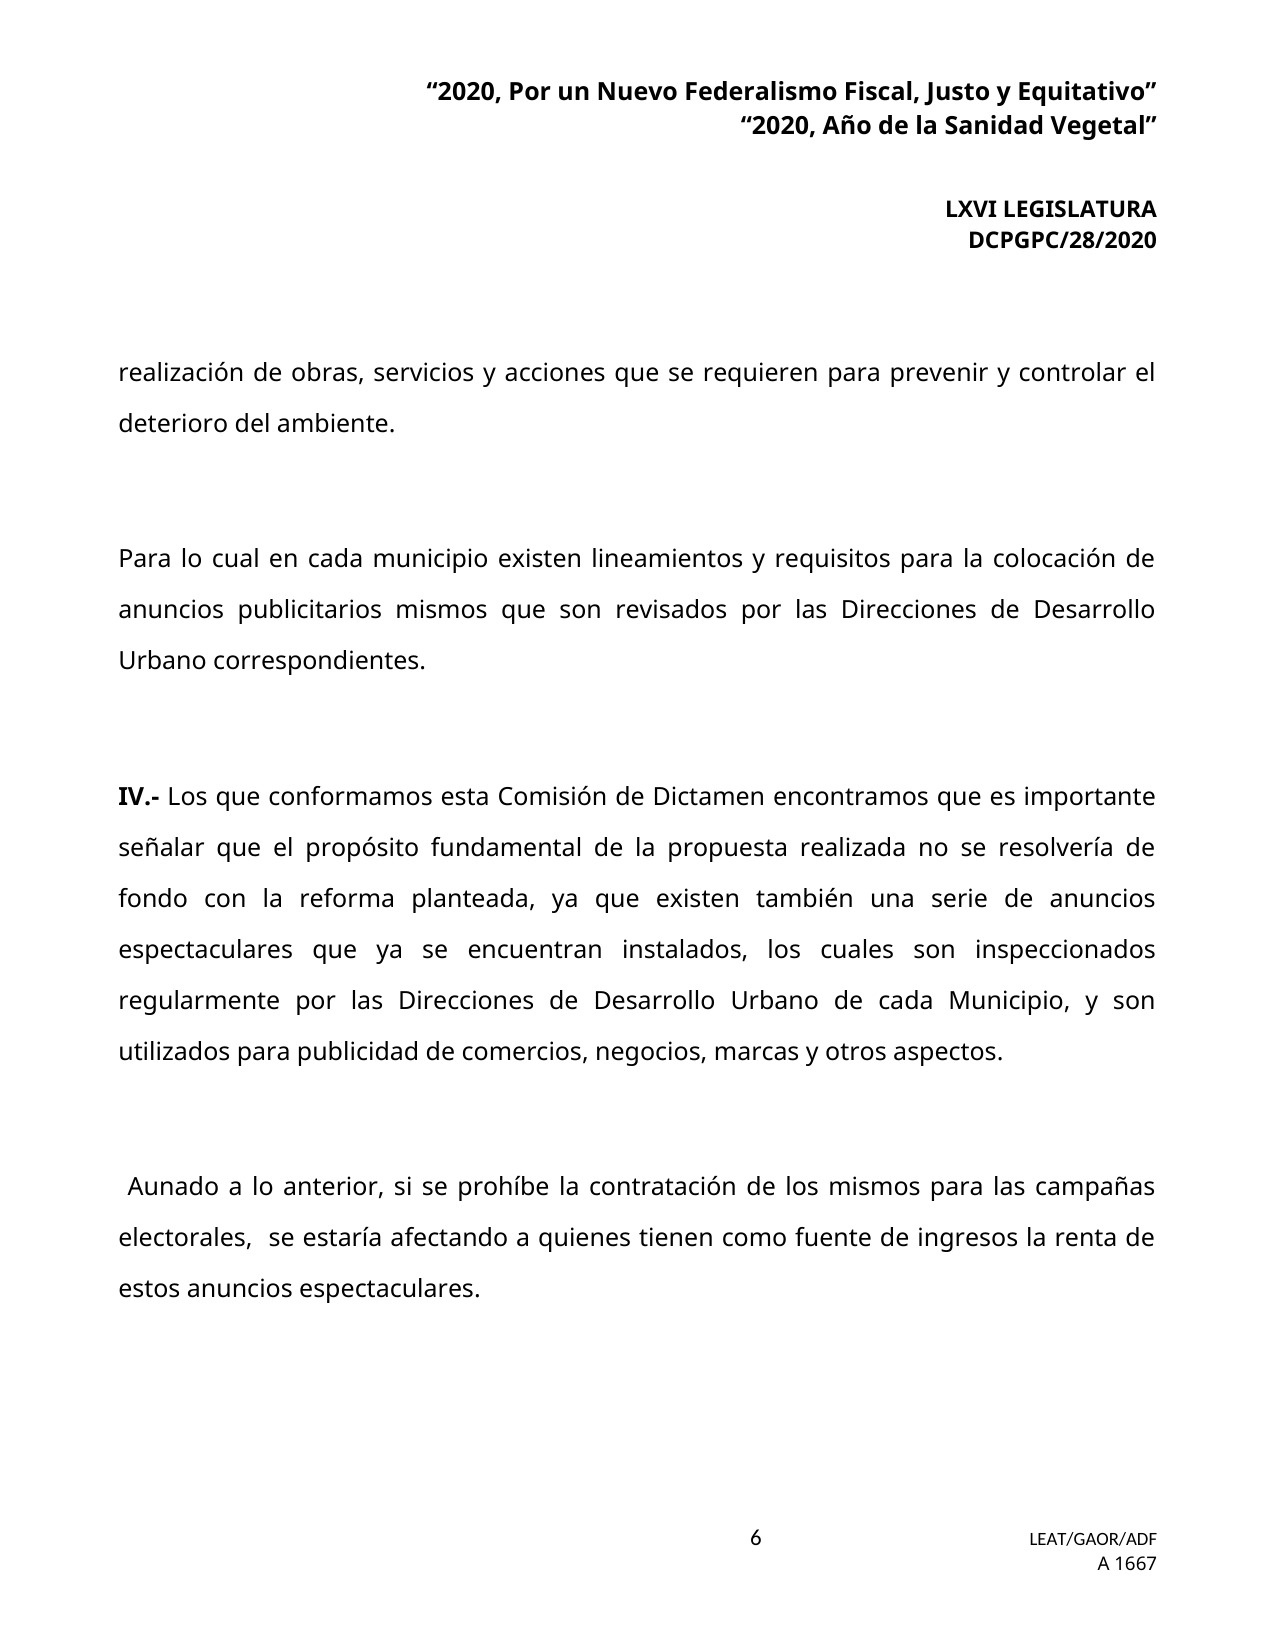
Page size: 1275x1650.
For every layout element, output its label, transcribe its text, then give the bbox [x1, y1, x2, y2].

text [118, 354, 1157, 439]
text Aunado a lo anterior, si se prohíbe la contratación de los mismos para las campañas electorales, se estaría afectando a quienes tienen como fuente de ingresos la renta de estos anuncios espectaculares. [118, 1169, 1157, 1305]
text IV.- Los que conformamos esta Comisión de Dictamen encontramos que es importante señalar que el propósito fundamental de la propuesta realizada no se resolvería de fondo con la reforma planteada, ya que existen también una serie de anuncios espectaculares que ya se encuentran instalados, los cuales son inspeccionados regularmente por las Direcciones de Desarrollo Urbano de cada Municipio, y son utilizados para publicidad de comercios, negocios, marcas y otros aspectos. [118, 778, 1157, 1068]
text Para lo cual en cada municipio existen lineamientos y requisitos para la colocación de anuncios publicitarios mismos que son revisados por las Direcciones de Desarrollo Urbano correspondientes. [118, 541, 1157, 677]
